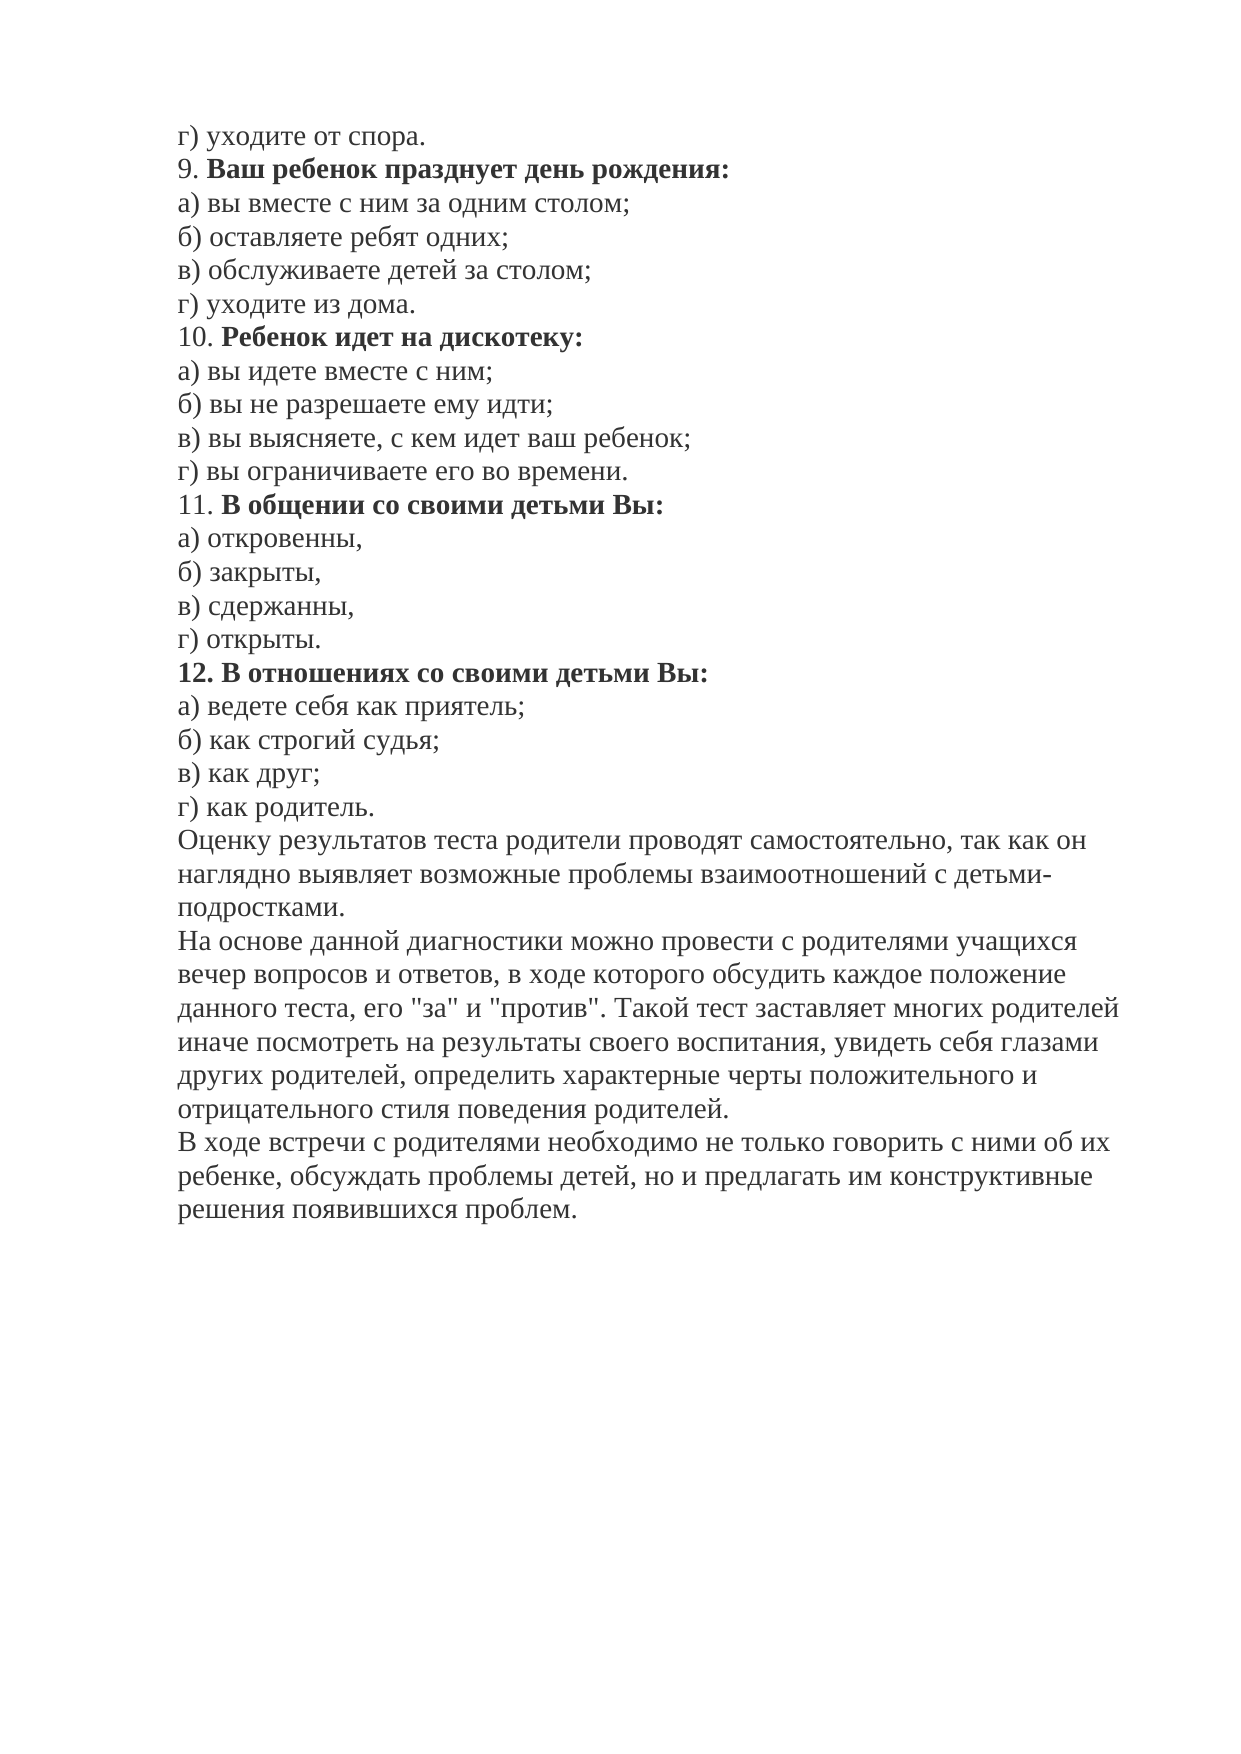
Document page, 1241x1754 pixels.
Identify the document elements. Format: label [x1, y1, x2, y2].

text [177, 118, 1152, 1225]
